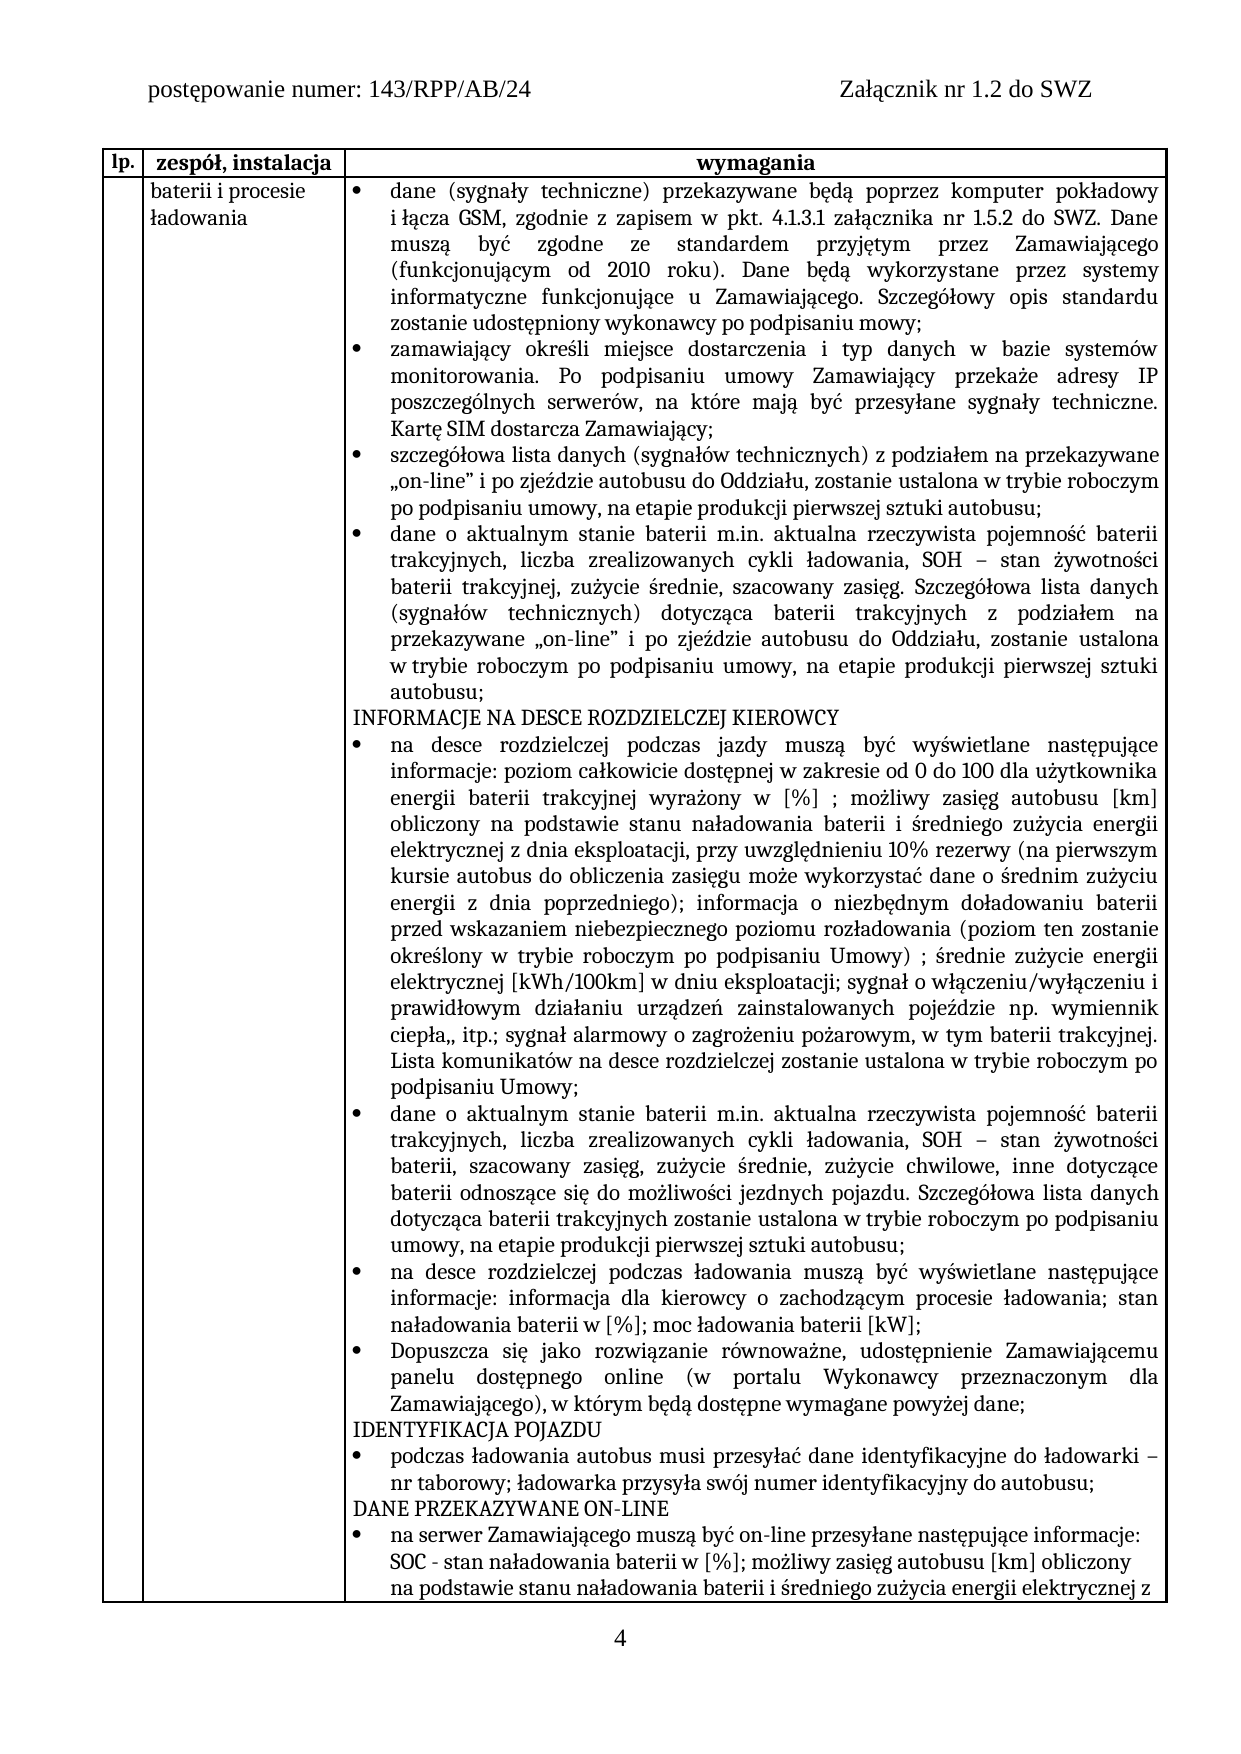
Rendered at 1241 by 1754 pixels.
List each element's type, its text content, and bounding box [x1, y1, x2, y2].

table_header lp. [104, 150, 142, 176]
table_cell [104, 178, 142, 1601]
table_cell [144, 178, 344, 1601]
table_header wymagania [346, 150, 1165, 176]
table_header zespół, instalacja [144, 150, 344, 176]
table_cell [346, 178, 1165, 1601]
